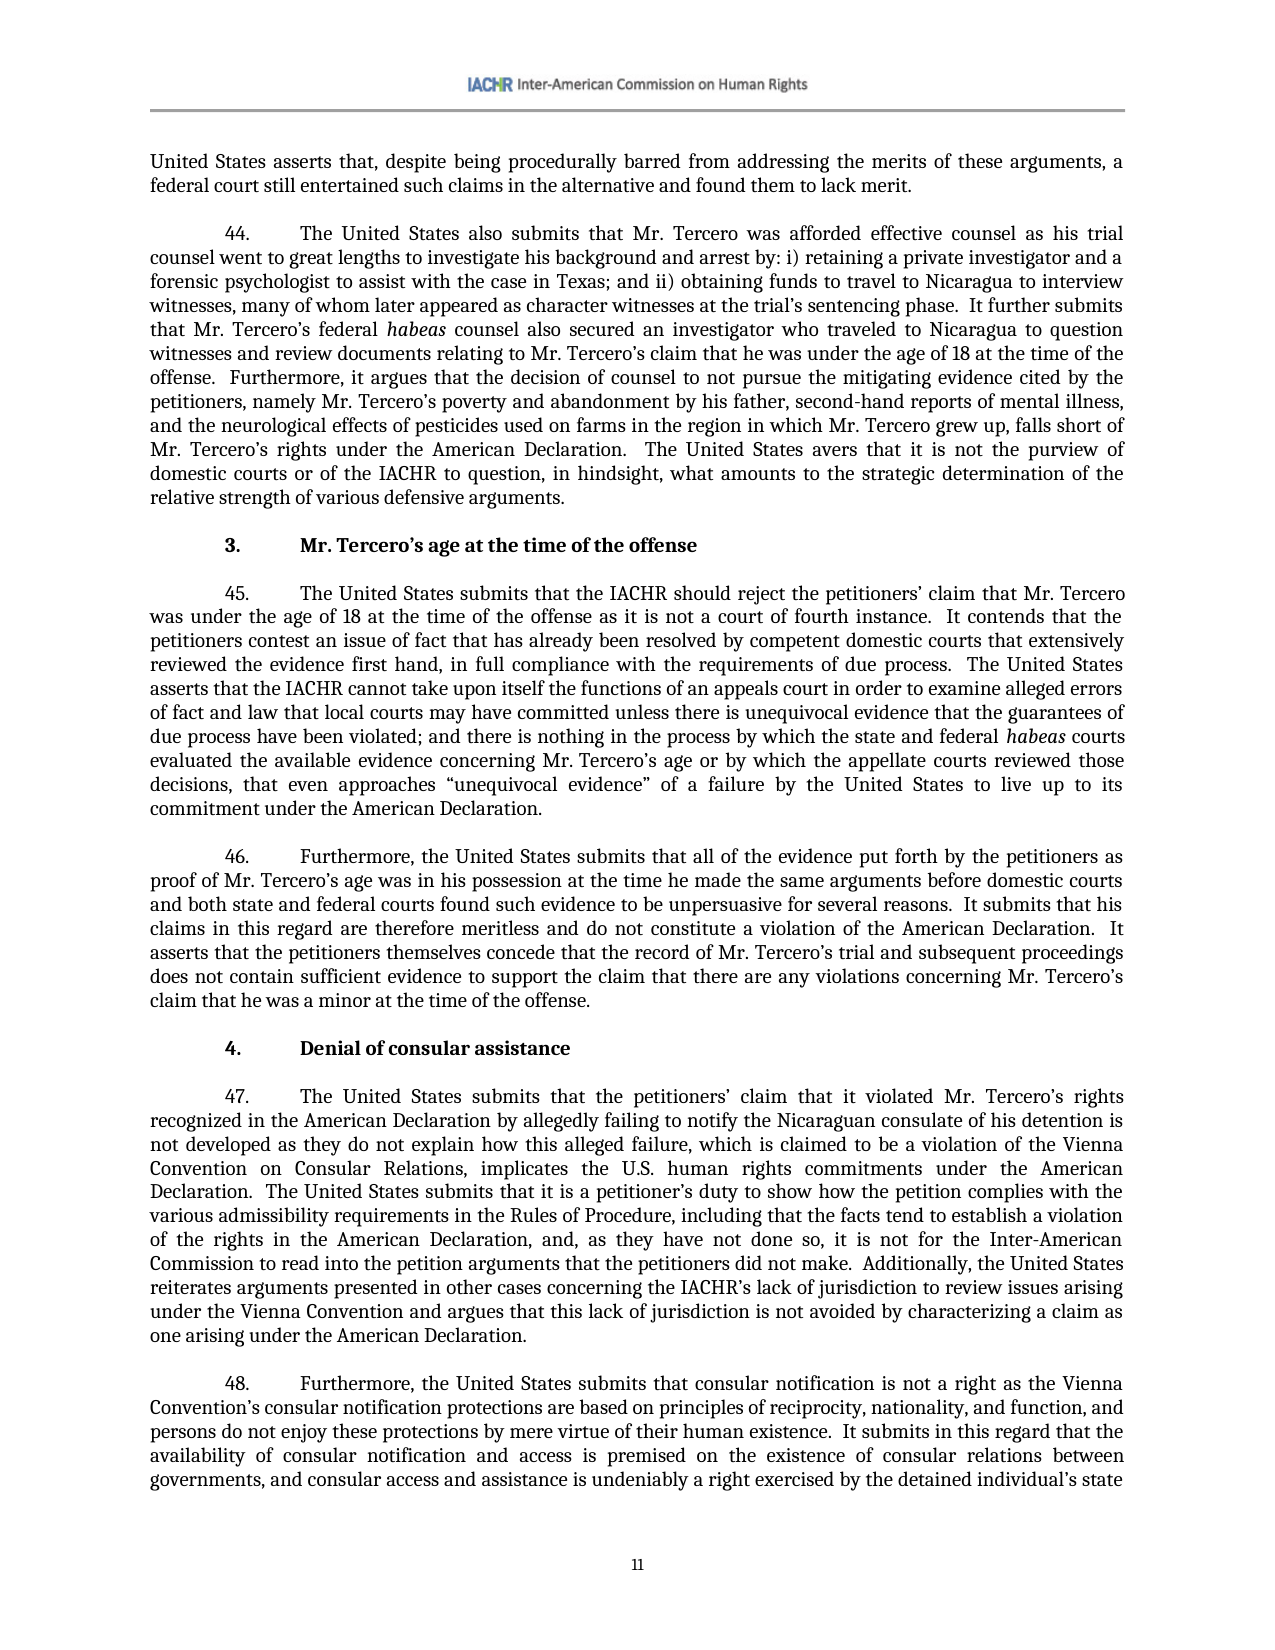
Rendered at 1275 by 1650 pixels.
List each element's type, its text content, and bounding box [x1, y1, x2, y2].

list Furthermore, the United States submits that all of the evidence put forth by the petitioners as proof of Mr. Tercero’s age was in his possession at the time he made the same arguments before domestic courts and both state and federal courts found such evidence to be unpersuasive for several reasons. It submits that his claims in this regard are therefore meritless and do not constitute a violation of the American Declaration. It asserts that the petitioners themselves concede that the record of Mr. Tercero’s trial and subsequent proceedings does not contain sufficient evidence to support the claim that there are any violations concerning Mr. Tercero’s claim that he was a minor at the time of the offense. [150, 845, 1125, 1012]
list The United States submits that the IACHR should reject the petitioners’ claim that Mr. Tercero was under the age of 18 at the time of the offense as it is not a court of fourth instance. It contends that the petitioners contest an issue of fact that has already been resolved by competent domestic courts that extensively reviewed the evidence first hand, in full compliance with the requirements of due process. The United States asserts that the IACHR cannot take upon itself the functions of an appeals court in order to examine alleged errors of fact and law that local courts may have committed unless there is unequivocal evidence that the guarantees of due process have been violated; and there is nothing in the process by which the state and federal habeas courts evaluated the available evidence concerning Mr. Tercero’s age or by which the appellate courts reviewed those decisions, that even approaches “unequivocal evidence” of a failure by the United States to live up to its commitment under the American Declaration. [150, 581, 1125, 821]
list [150, 1372, 1125, 1492]
subtitle 3. Mr. Tercero’s age at the time of the offense [150, 533, 1125, 557]
picture [456, 74, 819, 94]
subtitle 4. Denial of consular assistance [150, 1036, 1125, 1060]
list The United States also submits that Mr. Tercero was afforded effective counsel as his trial counsel went to great lengths to investigate his background and arrest by: i) retaining a private investigator and a forensic psychologist to assist with the case in Texas; and ii) obtaining funds to travel to Nicaragua to interview witnesses, many of whom later appeared as character witnesses at the trial’s sentencing phase. It further submits that Mr. Tercero’s federal habeas counsel also secured an investigator who traveled to Nicaragua to question witnesses and review documents relating to Mr. Tercero’s claim that he was under the age of 18 at the time of the offense. Furthermore, it argues that the decision of counsel to not pursue the mitigating evidence cited by the petitioners, namely Mr. Tercero’s poverty and abandonment by his father, second-hand reports of mental illness, and the neurological effects of pesticides used on farms in the region in which Mr. Tercero grew up, falls short of Mr. Tercero’s rights under the American Declaration. The United States avers that it is not the purview of domestic courts or of the IACHR to question, in hindsight, what amounts to the strategic determination of the relative strength of various defensive arguments. [150, 222, 1125, 509]
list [150, 150, 1125, 198]
list The United States submits that the petitioners’ claim that it violated Mr. Tercero’s rights recognized in the American Declaration by allegedly failing to notify the Nicaraguan consulate of his detention is not developed as they do not explain how this alleged failure, which is claimed to be a violation of the Vienna Convention on Consular Relations, implicates the U.S. human rights commitments under the American Declaration. The United States submits that it is a petitioner’s duty to show how the petition complies with the various admissibility requirements in the Rules of Procedure, including that the facts tend to establish a violation of the rights in the American Declaration, and, as they have not done so, it is not for the Inter-American Commission to read into the petition arguments that the petitioners did not make. Additionally, the United States reiterates arguments presented in other cases concerning the IACHR’s lack of jurisdiction to review issues arising under the Vienna Convention and argues that this lack of jurisdiction is not avoided by characterizing a claim as one arising under the American Declaration. [150, 1084, 1125, 1348]
